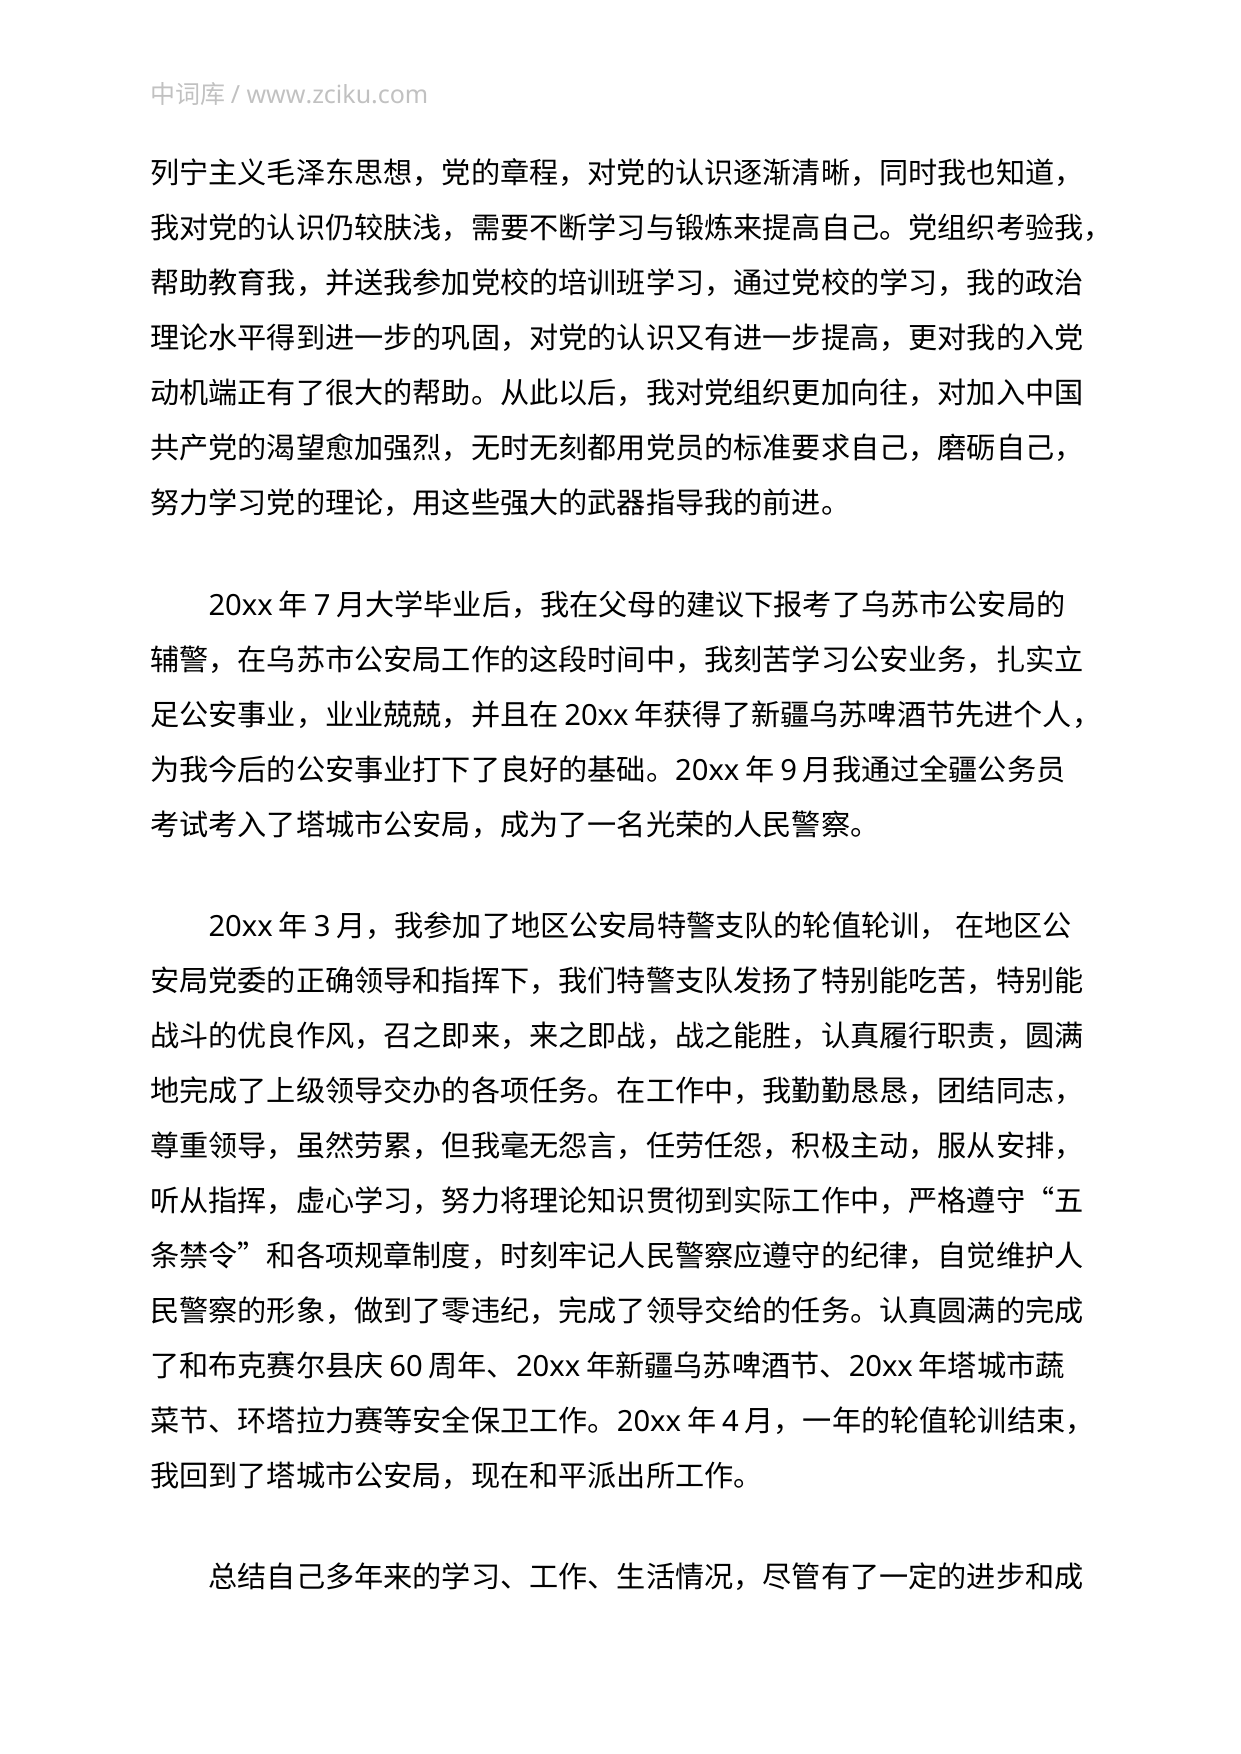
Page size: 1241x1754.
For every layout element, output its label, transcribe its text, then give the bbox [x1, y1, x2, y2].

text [150, 1554, 1090, 1596]
text 20xx年7月大学毕业后，我在父母的建议下报考了乌苏市公安局的辅警，在乌苏市公安局工作的这段时间中，我刻苦学习公安业务，扎实立足公安事业，业业兢兢，并且在20xx年获得了新疆乌苏啤酒节先进个人，为我今后的公安事业打下了良好的基础。20xx年9月我通过全疆公务员考试考入了塔城市公安局，成为了一名光荣的人民警察。 [150, 581, 1090, 843]
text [150, 150, 1090, 522]
text 20xx年3月，我参加了地区公安局特警支队的轮值轮训， 在地区公安局党委的正确领导和指挥下，我们特警支队发扬了特别能吃苦，特别能战斗的优良作风，召之即来，来之即战，战之能胜，认真履行职责，圆满地完成了上级领导交办的各项任务。在工作中，我勤勤恳恳，团结同志，尊重领导，虽然劳累，但我毫无怨言，任劳任怨，积极主动，服从安排，听从指挥，虚心学习，努力将理论知识贯彻到实际工作中，严格遵守“五条禁令”和各项规章制度，时刻牢记人民警察应遵守的纪律，自觉维护人民警察的形象，做到了零违纪，完成了领导交给的任务。认真圆满的完成了和布克赛尔县庆60周年、20xx年新疆乌苏啤酒节、20xx年塔城市蔬菜节、环塔拉力赛等安全保卫工作。20xx年4月，一年的轮值轮训结束，我回到了塔城市公安局，现在和平派出所工作。 [150, 903, 1090, 1494]
